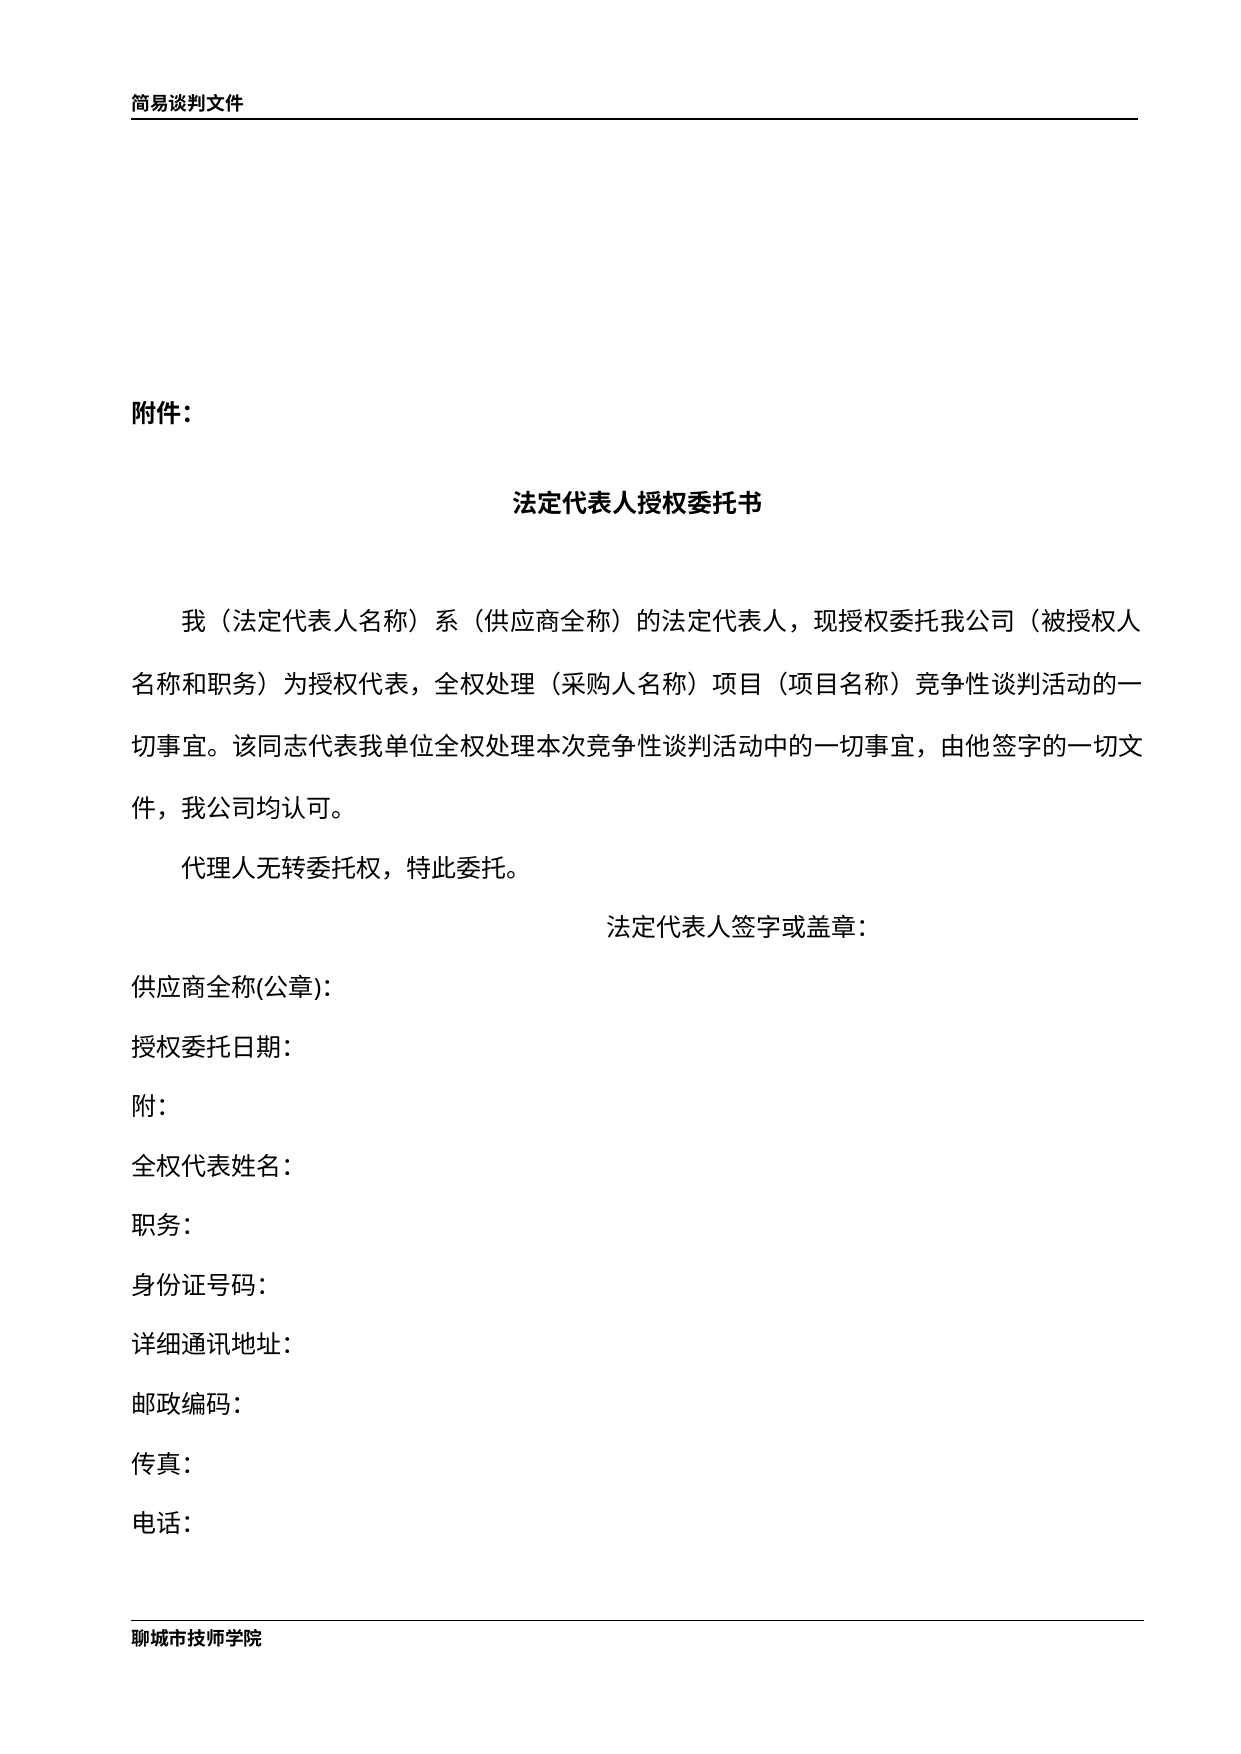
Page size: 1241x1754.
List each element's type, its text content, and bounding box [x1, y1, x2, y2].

text 附件： [131, 384, 1144, 439]
text 全权代表姓名： [131, 1137, 1144, 1191]
text 邮政编码： [131, 1376, 1144, 1430]
text 身份证号码： [131, 1256, 1144, 1311]
text 代理人无转委托权，特此委托。 [131, 839, 1144, 893]
text 法定代表人签字或盖章： [131, 899, 1144, 953]
text 法定代表人授权委托书 [131, 475, 1144, 529]
text 电话： [131, 1495, 1144, 1549]
text 供应商全称(公章)： [131, 958, 1144, 1013]
text 我（法定代表人名称）系（供应商全称）的法定代表人，现授权委托我公司（被授权人名称和职务）为授权代表，全权处理（采购人名称）项目（项目名称）竞争性谈判活动的一切事宜。该同志代表我单位全权处理本次竞争性谈判活动中的一切事宜，由他签字的一切文件，我公司均认可。 [131, 593, 1144, 834]
text 传真： [131, 1435, 1144, 1489]
text 授权委托日期： [131, 1018, 1144, 1072]
text 附： [131, 1078, 1144, 1132]
text 职务： [131, 1197, 1144, 1251]
text 详细通讯地址： [131, 1316, 1144, 1370]
